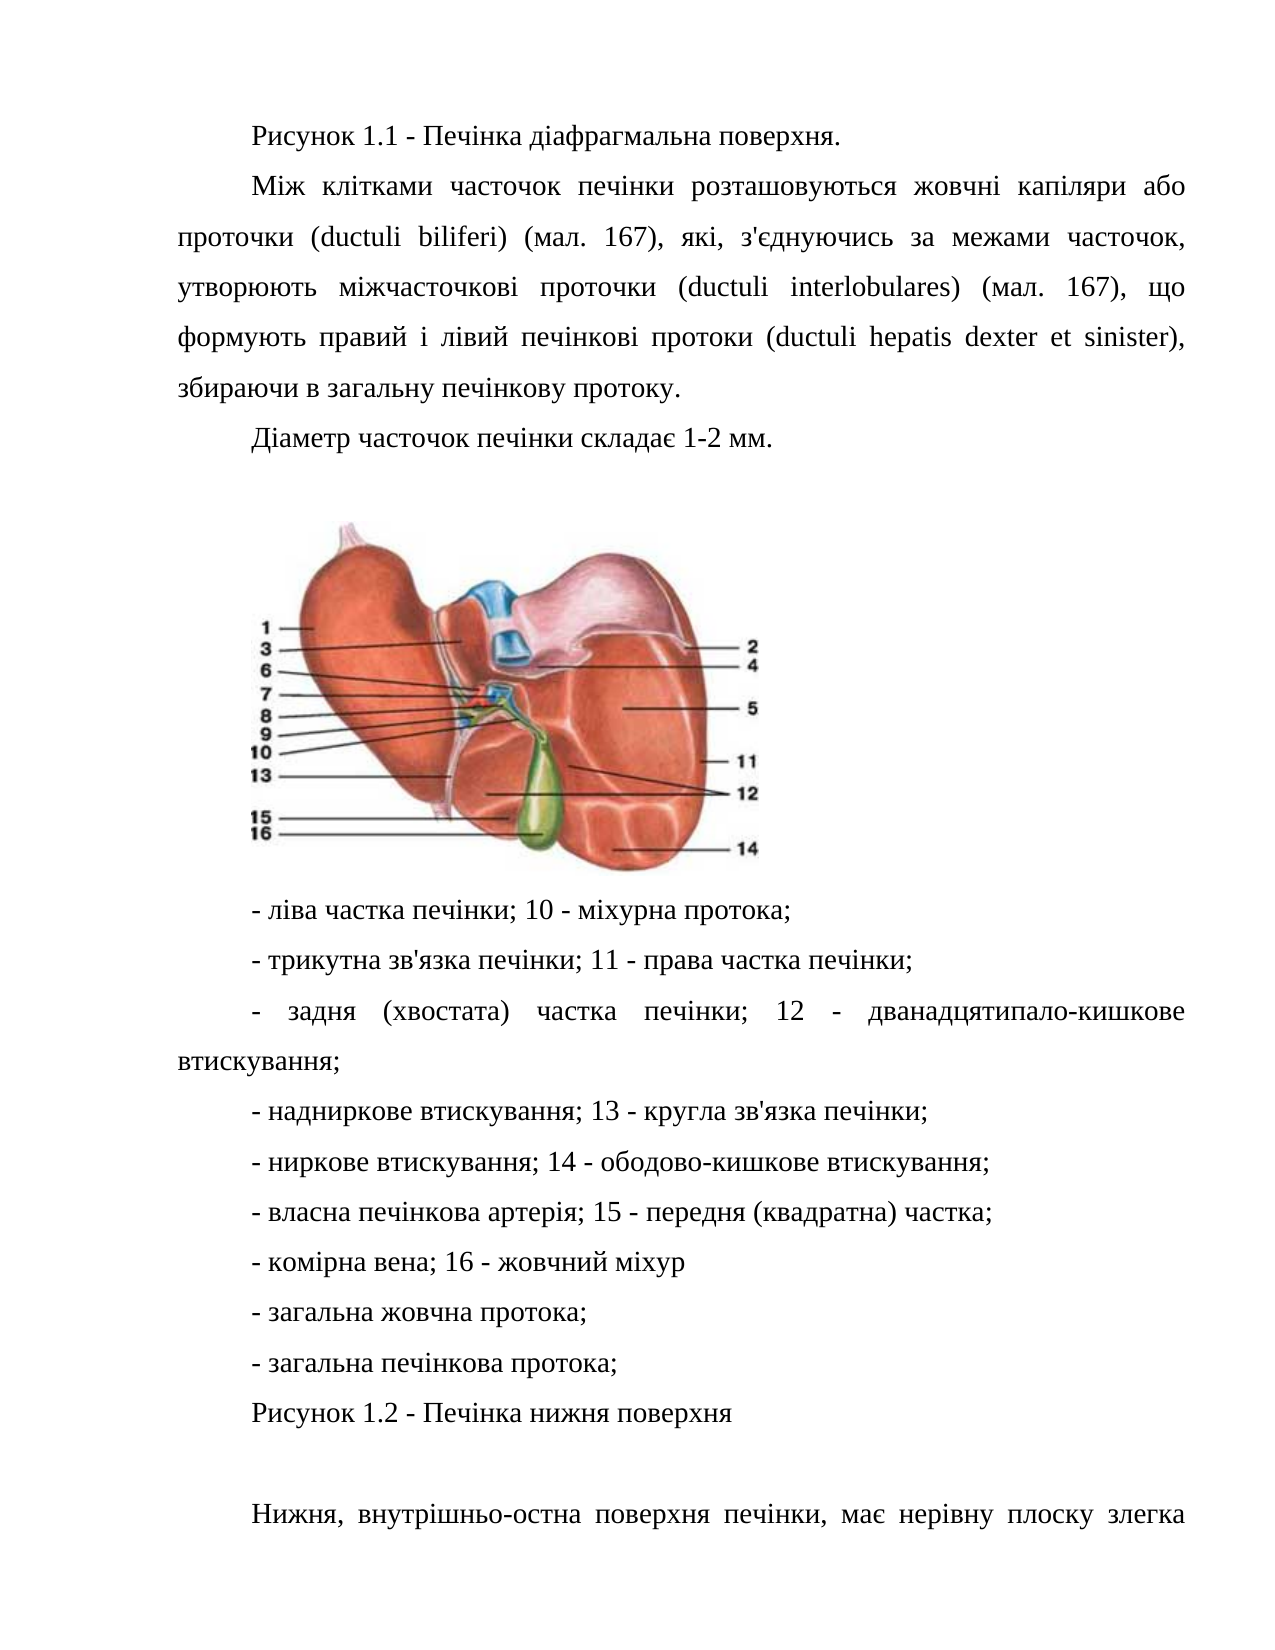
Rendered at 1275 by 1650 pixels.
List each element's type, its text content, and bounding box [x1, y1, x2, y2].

text - надниркове втискування; 13 - кругла зв'язка печінки; [177, 1093, 1186, 1127]
text - трикутна зв'язка печінки; 11 - права частка печінки; [177, 942, 1186, 976]
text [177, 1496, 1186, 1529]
text - загальна жовчна протока; [177, 1294, 1186, 1328]
text Рисунок 1.2 - Печінка нижня поверхня [177, 1395, 1186, 1429]
text Рисунок 1.1 - Печінка діафрагмальна поверхня. [177, 118, 1186, 152]
text - загальна печінкова протока; [177, 1345, 1186, 1378]
text - ниркове втискування; 14 - ободово-кишкове втискування; [177, 1144, 1186, 1177]
text Між клітками часточок печінки розташовуються жовчні капіляри або проточки (ductuli biliferi) (мал. 167), які, з'єднуючись за межами часточок, утворюють міжчасточкові проточки (ductuli interlobulares) (мал. 167), що формують правий і лівий печінкові протоки (ductuli hepatis dexter et sinister), збираючи в загальну печінкову протоку. [177, 168, 1186, 403]
text - ліва частка печінки; 10 - міхурна протока; [177, 892, 1186, 926]
text Діаметр часточок печінки складає 1-2 мм. [177, 420, 1186, 453]
text - комірна вена; 16 - жовчний міхур [177, 1244, 1186, 1278]
text - власна печінкова артерія; 15 - передня (квадратна) частка; [177, 1194, 1186, 1227]
text - задня (хвостата) частка печінки; 12 - дванадцятипало-кишкове втискування; [177, 993, 1186, 1077]
